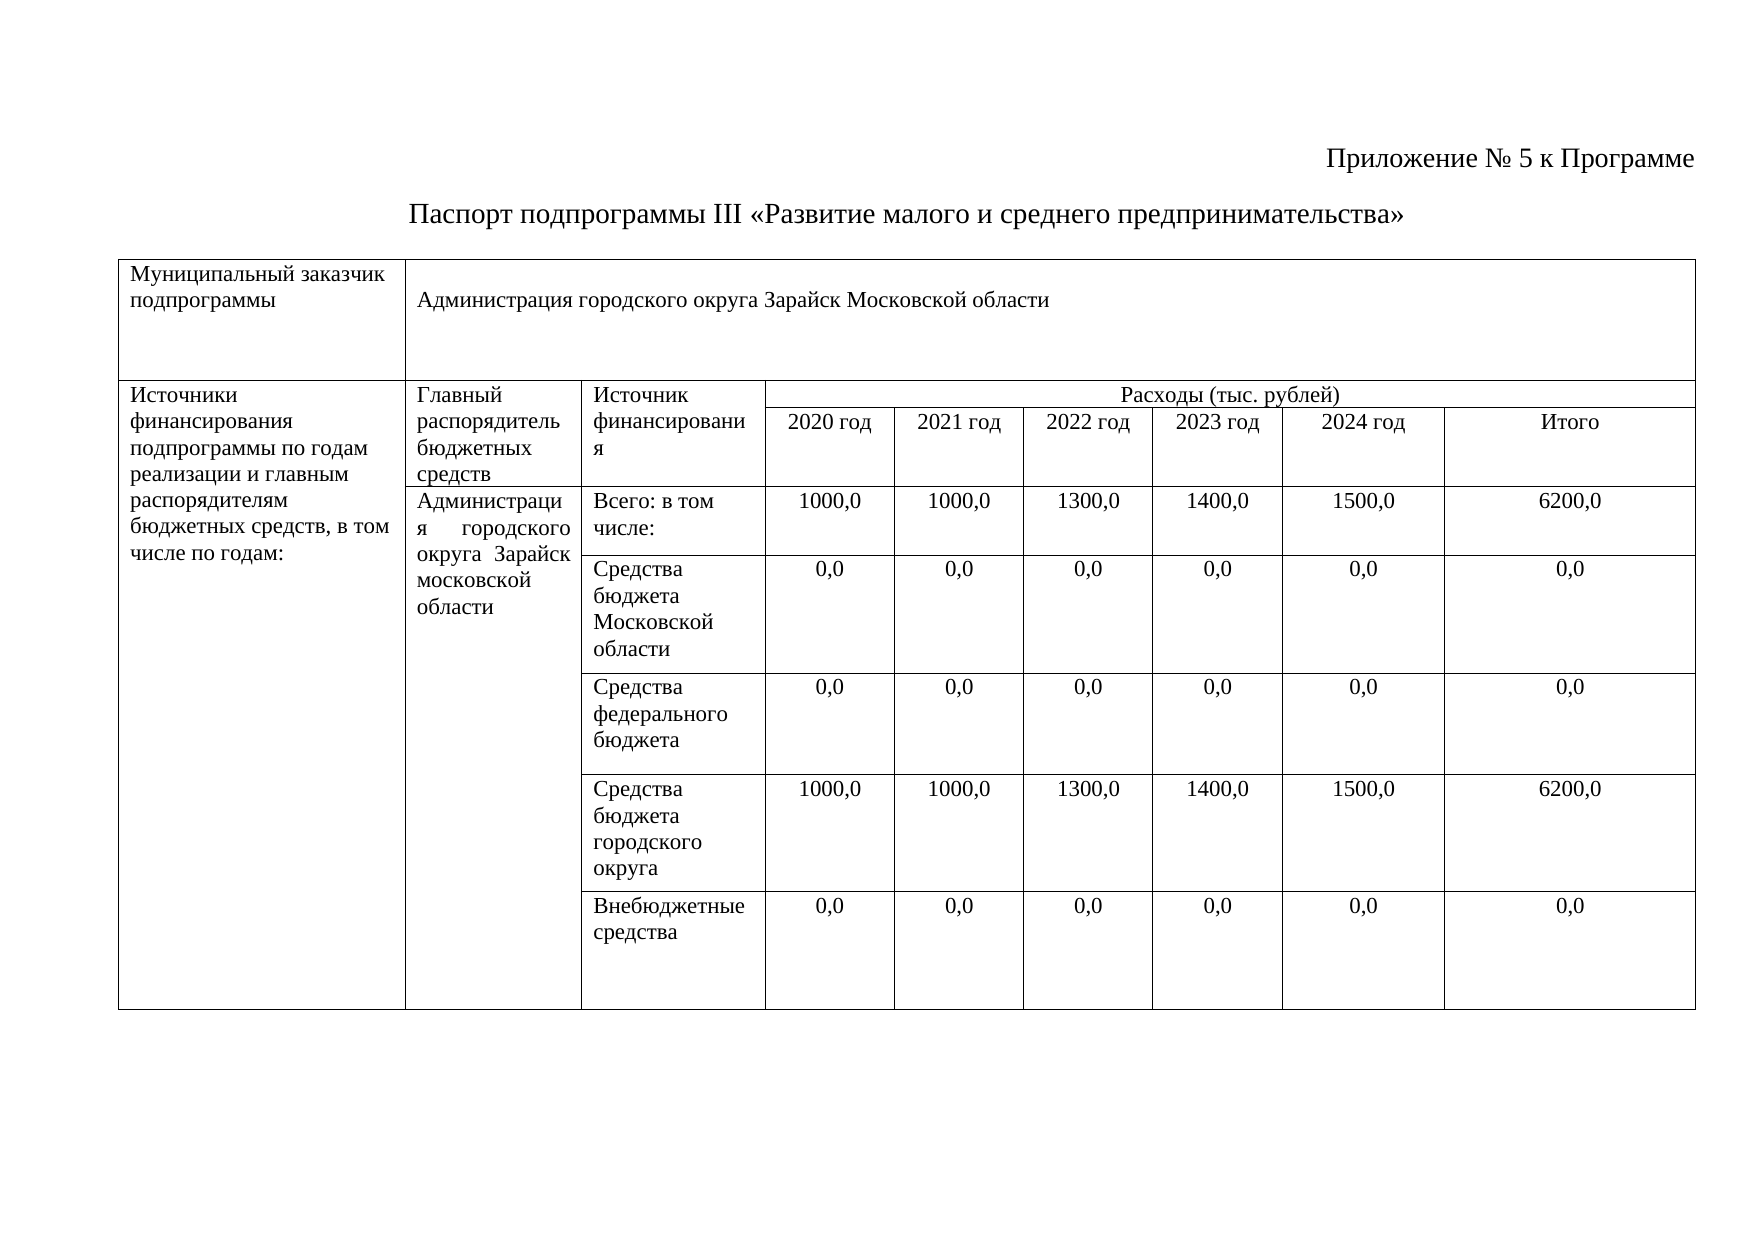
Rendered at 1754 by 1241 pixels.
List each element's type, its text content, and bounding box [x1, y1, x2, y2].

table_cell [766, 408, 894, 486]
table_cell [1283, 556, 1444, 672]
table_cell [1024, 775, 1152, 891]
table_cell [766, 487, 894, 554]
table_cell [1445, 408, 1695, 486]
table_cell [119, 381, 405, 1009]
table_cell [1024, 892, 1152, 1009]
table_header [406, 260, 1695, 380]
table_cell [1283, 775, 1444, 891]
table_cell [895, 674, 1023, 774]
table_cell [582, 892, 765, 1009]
text Паспорт подпрограммы III «Развитие малого и среднего предпринимательства» [118, 196, 1695, 230]
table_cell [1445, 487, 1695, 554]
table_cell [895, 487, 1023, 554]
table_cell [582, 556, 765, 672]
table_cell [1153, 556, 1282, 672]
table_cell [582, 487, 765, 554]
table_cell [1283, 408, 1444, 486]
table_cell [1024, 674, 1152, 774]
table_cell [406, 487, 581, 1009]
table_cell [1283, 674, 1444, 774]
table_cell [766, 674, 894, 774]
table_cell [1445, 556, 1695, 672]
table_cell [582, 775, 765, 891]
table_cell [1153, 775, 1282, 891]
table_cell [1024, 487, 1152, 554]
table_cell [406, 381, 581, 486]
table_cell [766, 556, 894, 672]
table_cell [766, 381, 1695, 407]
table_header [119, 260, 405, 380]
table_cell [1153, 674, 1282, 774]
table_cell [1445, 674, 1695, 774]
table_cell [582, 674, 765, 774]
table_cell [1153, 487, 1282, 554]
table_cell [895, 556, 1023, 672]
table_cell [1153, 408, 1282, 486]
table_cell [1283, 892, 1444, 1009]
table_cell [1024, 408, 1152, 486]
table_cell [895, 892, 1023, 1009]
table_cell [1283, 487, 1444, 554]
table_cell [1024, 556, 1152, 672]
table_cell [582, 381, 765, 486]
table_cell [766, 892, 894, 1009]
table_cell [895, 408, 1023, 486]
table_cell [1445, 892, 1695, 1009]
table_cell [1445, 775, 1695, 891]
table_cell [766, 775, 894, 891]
text Приложение № 5 к Программе [118, 141, 1695, 173]
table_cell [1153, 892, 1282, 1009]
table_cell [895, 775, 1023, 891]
